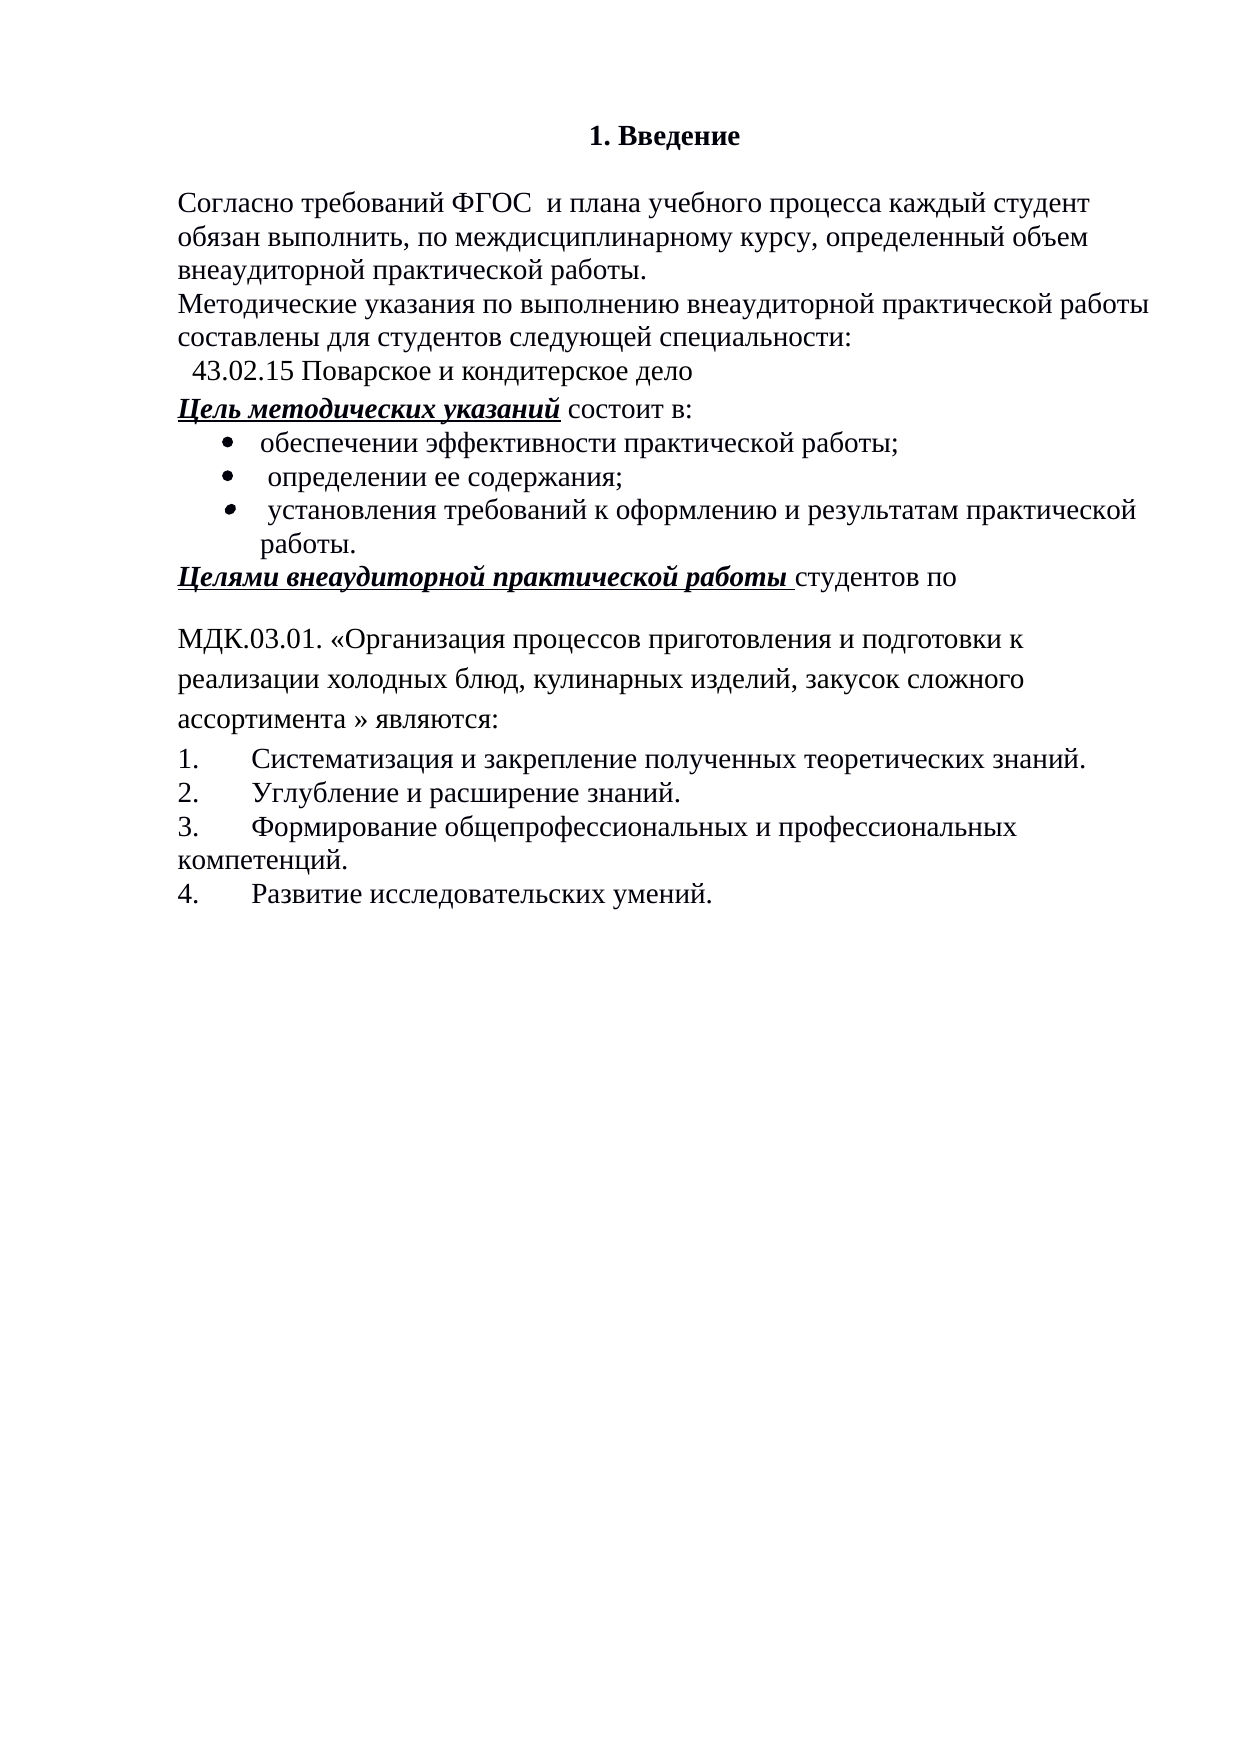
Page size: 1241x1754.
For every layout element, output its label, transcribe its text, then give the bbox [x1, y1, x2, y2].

text 1. Введение [177, 118, 1152, 152]
text 2. Углубление и расширение знаний. [177, 775, 1152, 809]
text Согласно требований ФГОС и плана учебного процесса каждый студент обязан выполнить, по междисциплинарному курсу, определенный объем внеаудиторной практической работы. [177, 185, 1152, 286]
list установления требований к оформлению и результатам практической работы. [222, 492, 1152, 559]
text 1. Систематизация и закрепление полученных теоретических знаний. [177, 742, 1152, 775]
text МДК.03.01. «Организация процессов приготовления и подготовки к реализации холодных блюд, кулинарных изделий, закусок сложного ассортимента » являются: [177, 621, 1152, 735]
text Цель методических указаний состоит в: [177, 391, 1152, 425]
list обеспечении эффективности практической работы; [222, 425, 1152, 459]
text Целями внеаудиторной практической работы студентов по [177, 559, 1152, 593]
text 3. Формирование общепрофессиональных и профессиональных компетенций. [177, 809, 1152, 876]
list определении ее содержания; [222, 459, 1152, 492]
text 43.02.15 Поварское и кондитерское дело [177, 353, 1152, 386]
text Методические указания по выполнению внеаудиторной практической работы составлены для студентов следующей специальности: [177, 286, 1152, 353]
text 4. Развитие исследовательских умений. [177, 876, 1152, 909]
